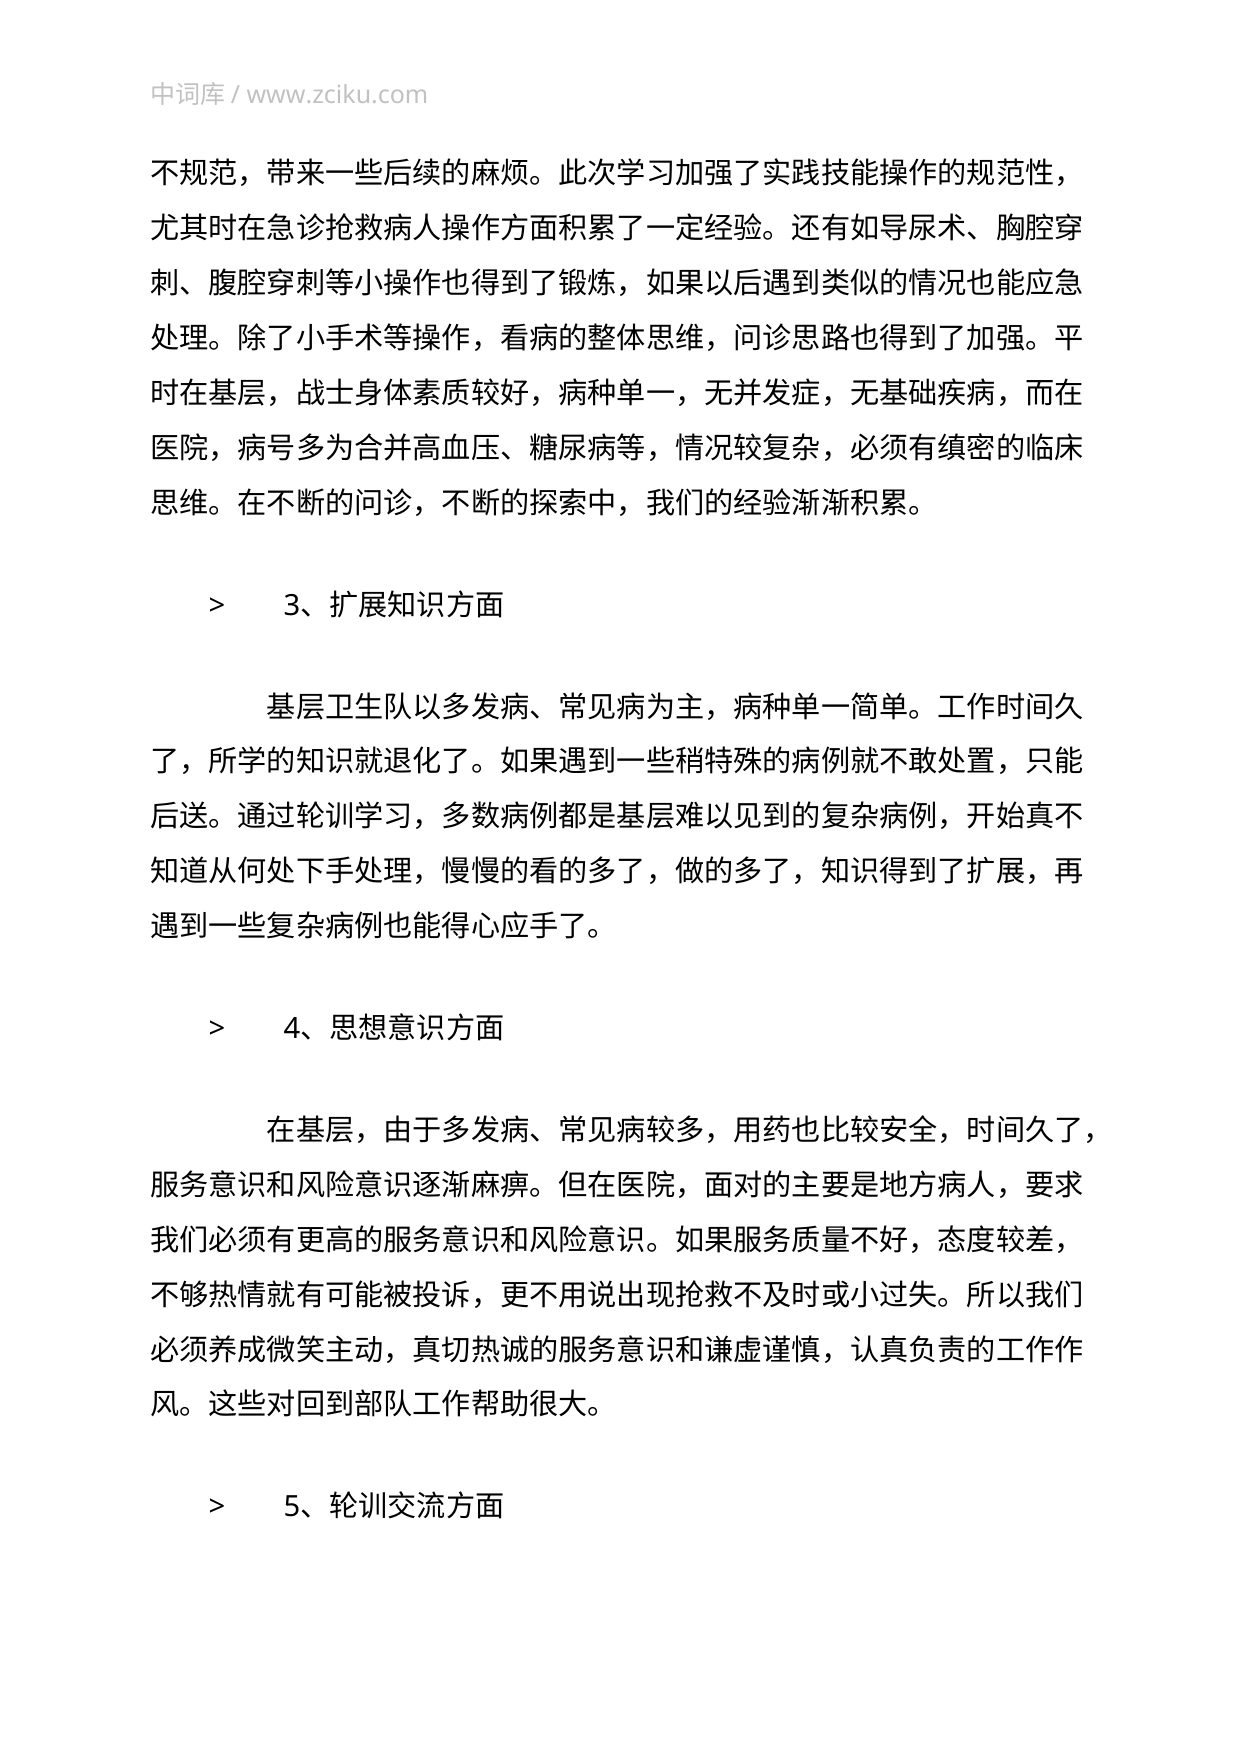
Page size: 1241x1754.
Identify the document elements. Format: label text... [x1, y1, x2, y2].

text 基层卫生队以多发病、常见病为主，病种单一简单。工作时间久了，所学的知识就退化了。如果遇到一些稍特殊的病例就不敢处置，只能后送。通过轮训学习，多数病例都是基层难以见到的复杂病例，开始真不知道从何处下手处理，慢慢的看的多了，做的多了，知识得到了扩展，再遇到一些复杂病例也能得心应手了。 [150, 683, 1090, 945]
text > 4、思想意识方面 [150, 1004, 1090, 1047]
text 在基层，由于多发病、常见病较多，用药也比较安全，时间久了，服务意识和风险意识逐渐麻痹。但在医院，面对的主要是地方病人，要求我们必须有更高的服务意识和风险意识。如果服务质量不好，态度较差，不够热情就有可能被投诉，更不用说出现抢救不及时或小过失。所以我们必须养成微笑主动，真切热诚的服务意识和谦虚谨慎，认真负责的工作作风。这些对回到部队工作帮助很大。 [150, 1106, 1090, 1423]
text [150, 150, 1090, 522]
text > 3、扩展知识方面 [150, 581, 1090, 623]
text > 5、轮训交流方面 [150, 1483, 1090, 1525]
